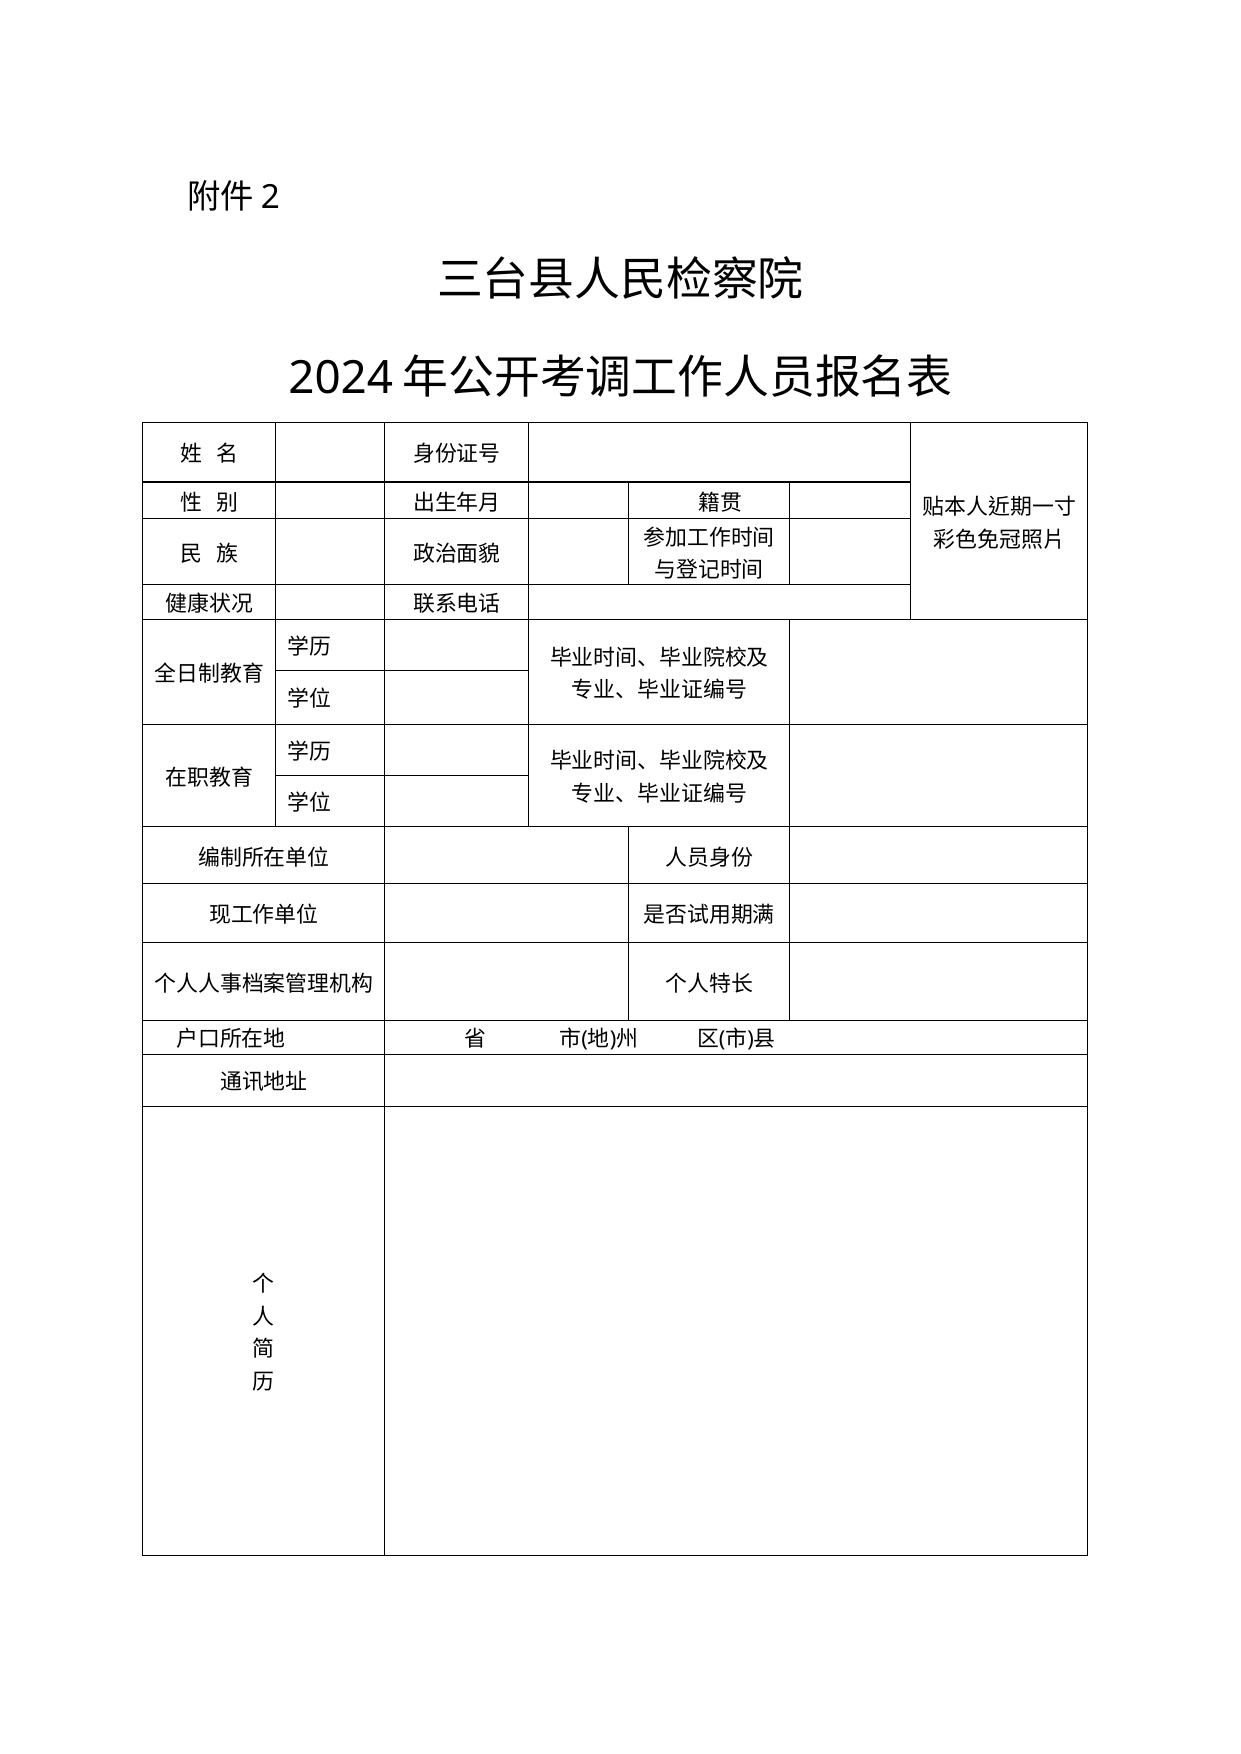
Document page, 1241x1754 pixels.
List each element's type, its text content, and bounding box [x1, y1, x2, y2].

table_cell 编制所在单位 [143, 827, 384, 883]
table_cell 性 别 [143, 483, 275, 518]
table_cell [790, 943, 1087, 1020]
text 附件2 [187, 162, 1053, 227]
table_cell 联系电话 [385, 585, 528, 619]
table_header [529, 423, 910, 481]
table_cell 在职教育 [143, 725, 275, 826]
table_cell [385, 725, 528, 775]
table_cell [385, 884, 628, 942]
table_header 身份证号 [385, 423, 528, 481]
table_cell 学历 [276, 725, 384, 775]
table_cell 个人人事档案管理机构 [143, 943, 384, 1020]
table_cell [790, 483, 910, 518]
table_cell 健康状况 [143, 585, 275, 619]
table_cell 现工作单位 [143, 884, 384, 942]
table_cell [385, 620, 528, 670]
table_cell 个 人 简 历 [143, 1107, 384, 1555]
table_cell [276, 585, 384, 619]
table_cell [529, 483, 628, 518]
table_cell [790, 519, 910, 584]
table_cell [385, 943, 628, 1020]
table_cell 政治面貌 [385, 519, 528, 584]
table_cell 学位 [276, 671, 384, 724]
table_cell 籍贯 [629, 483, 789, 518]
table_cell [529, 585, 910, 619]
table_cell [385, 827, 628, 883]
table_cell [276, 519, 384, 584]
table_cell 毕业时间、毕业院校及专业、毕业证编号 [529, 620, 789, 724]
table_cell 人员身份 [629, 827, 789, 883]
table_cell 学历 [276, 620, 384, 670]
table_cell 出生年月 [385, 483, 528, 518]
table_cell 民 族 [143, 519, 275, 584]
table_header 贴本人近期一寸彩色免冠照片 [911, 423, 1087, 619]
table_cell 通讯地址 [143, 1055, 384, 1106]
table_cell [385, 776, 528, 826]
table_cell [790, 725, 1087, 826]
table_cell [529, 519, 628, 584]
table_cell 个人特长 [629, 943, 789, 1020]
table_cell 省 市(地)州 区(市)县 [385, 1021, 1087, 1053]
table_cell [385, 671, 528, 724]
table_cell 参加工作时间与登记时间 [629, 519, 789, 584]
table_cell [790, 620, 1087, 724]
table_header [276, 423, 384, 481]
table_cell 毕业时间、毕业院校及专业、毕业证编号 [529, 725, 789, 826]
table_cell [790, 827, 1087, 883]
text 2024年公开考调工作人员报名表 [187, 324, 1053, 422]
table_cell [385, 1055, 1087, 1106]
table_cell [385, 1107, 1087, 1555]
table_cell 学位 [276, 776, 384, 826]
table_cell 户口所在地 [143, 1021, 384, 1053]
table_cell [790, 884, 1087, 942]
table_cell 全日制教育 [143, 620, 275, 724]
text 三台县人民检察院 [187, 227, 1053, 324]
table_cell [276, 483, 384, 518]
table_header 姓 名 [143, 423, 275, 481]
table_cell 是否试用期满 [629, 884, 789, 942]
